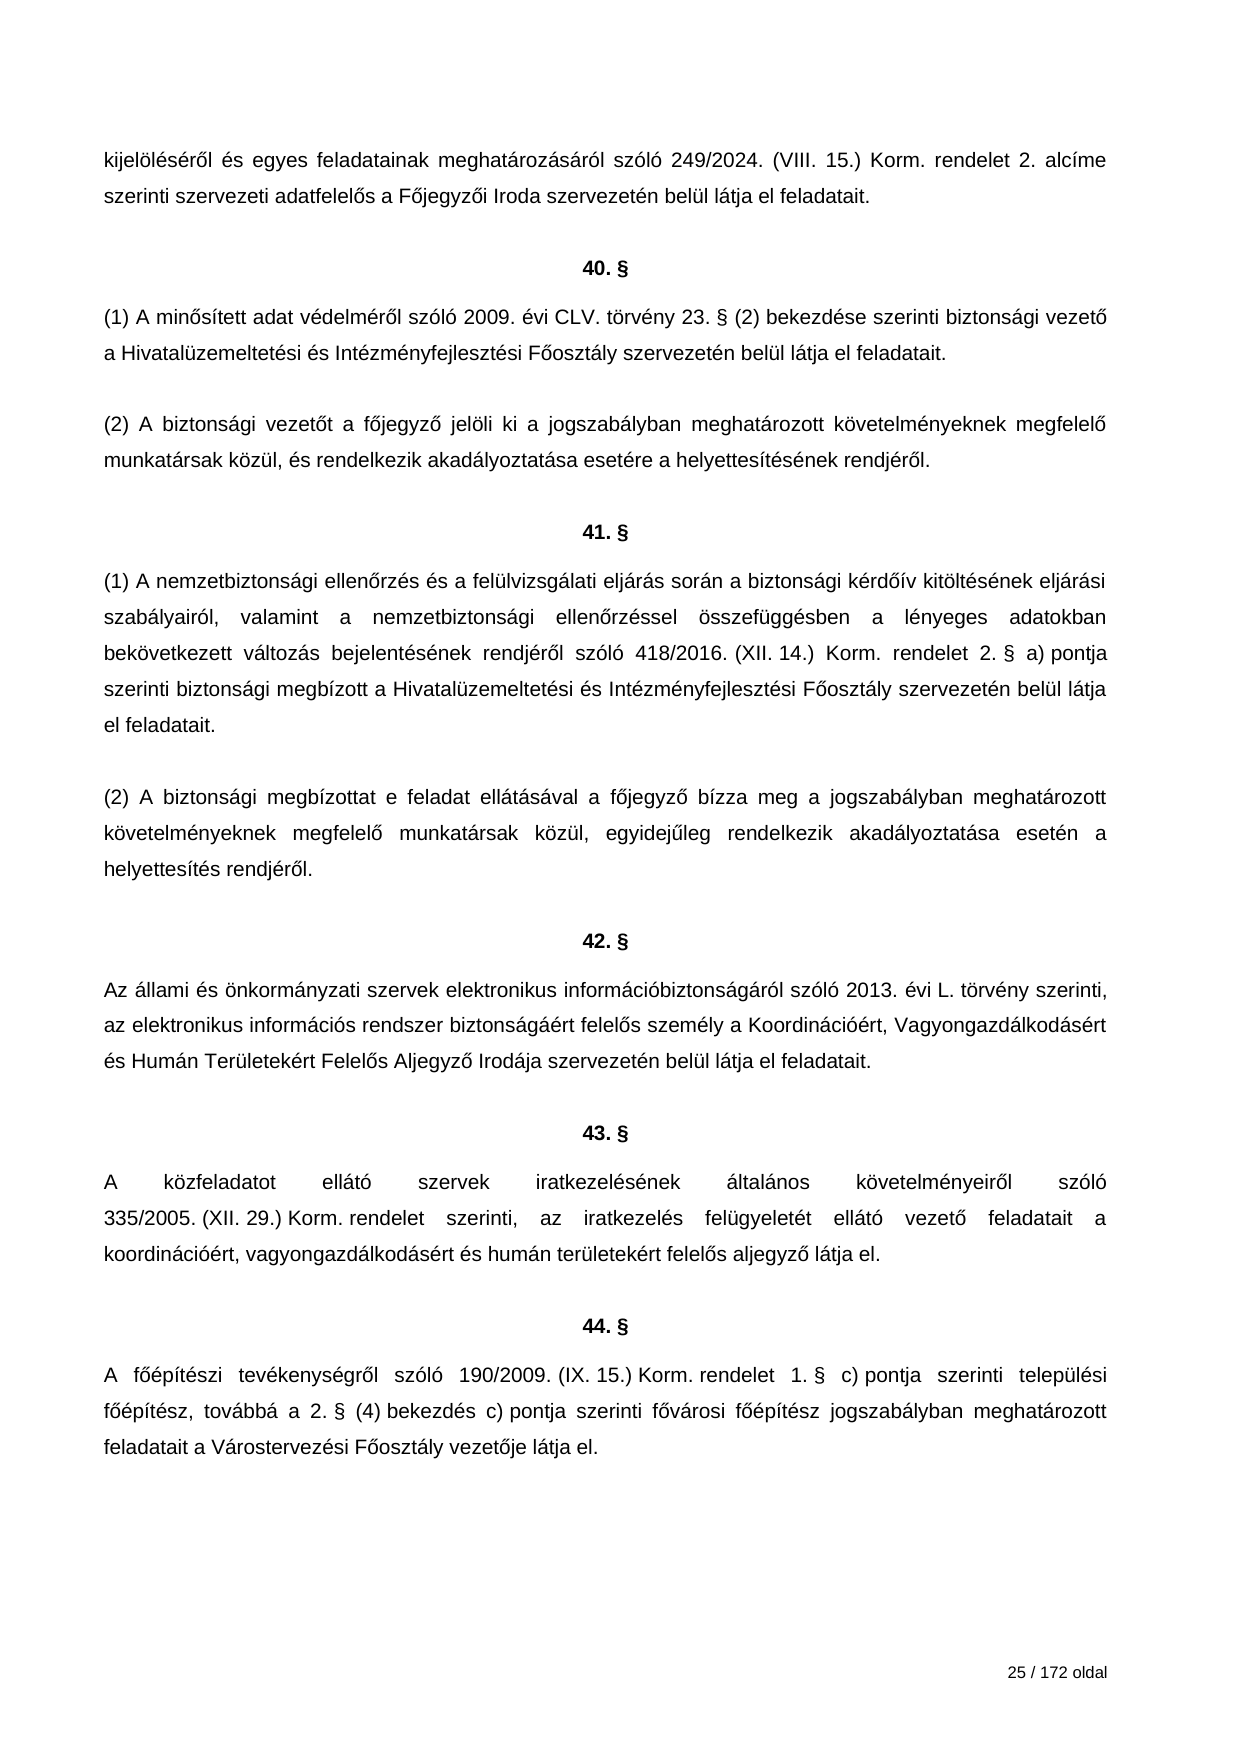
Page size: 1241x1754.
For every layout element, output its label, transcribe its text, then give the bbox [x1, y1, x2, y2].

text 41. § [103, 520, 1107, 544]
text Az állami és önkormányzati szervek elektronikus információbiztonságáról szóló 2013. évi L. törvény szerinti, az elektronikus információs rendszer biztonságáért felelős személy a Koordinációért, Vagyongazdálkodásért és Humán Területekért Felelős Aljegyző Irodája szervezetén belül látja el feladatait. [103, 977, 1107, 1073]
text 44. § [103, 1314, 1107, 1338]
text (2) A biztonsági megbízottat e feladat ellátásával a főjegyző bízza meg a jogszabályban meghatározott követelményeknek megfelelő munkatársak közül, egyidejűleg rendelkezik akadályoztatása esetén a helyettesítés rendjéről. [103, 785, 1107, 881]
text 40. § [103, 256, 1107, 279]
text (1) A nemzetbiztonsági ellenőrzés és a felülvizsgálati eljárás során a biztonsági kérdőív kitöltésének eljárási szabályairól, valamint a nemzetbiztonsági ellenőrzéssel összefüggésben a lényeges adatokban bekövetkezett változás bejelentésének rendjéről szóló 418/2016. (XII. 14.) Korm. rendelet 2. § a) pontja szerinti biztonsági megbízott a Hivatalüzemeltetési és Intézményfejlesztési Főosztály szervezetén belül látja el feladatait. [103, 569, 1107, 737]
text 43. § [103, 1121, 1107, 1145]
text A főépítészi tevékenységről szóló 190/2009. (IX. 15.) Korm. rendelet 1. § c) pontja szerinti települési főépítész, továbbá a 2. § (4) bekezdés c) pontja szerinti fővárosi főépítész jogszabályban meghatározott feladatait a Várostervezési Főosztály vezetője látja el. [103, 1363, 1107, 1459]
text (1) A minősített adat védelméről szóló 2009. évi CLV. törvény 23. § (2) bekezdése szerinti biztonsági vezető a Hivatalüzemeltetési és Intézményfejlesztési Főosztály szervezetén belül látja el feladatait. [103, 304, 1107, 364]
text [103, 148, 1107, 208]
text A közfeladatot ellátó szervek iratkezelésének általános követelményeiről szóló 335/2005. (XII. 29.) Korm. rendelet szerinti, az iratkezelés felügyeletét ellátó vezető feladatait a koordinációért, vagyongazdálkodásért és humán területekért felelős aljegyző látja el. [103, 1170, 1107, 1266]
text (2) A biztonsági vezetőt a főjegyző jelöli ki a jogszabályban meghatározott követelményeknek megfelelő munkatársak közül, és rendelkezik akadályoztatása esetére a helyettesítésének rendjéről. [103, 412, 1107, 472]
text 42. § [103, 928, 1107, 952]
